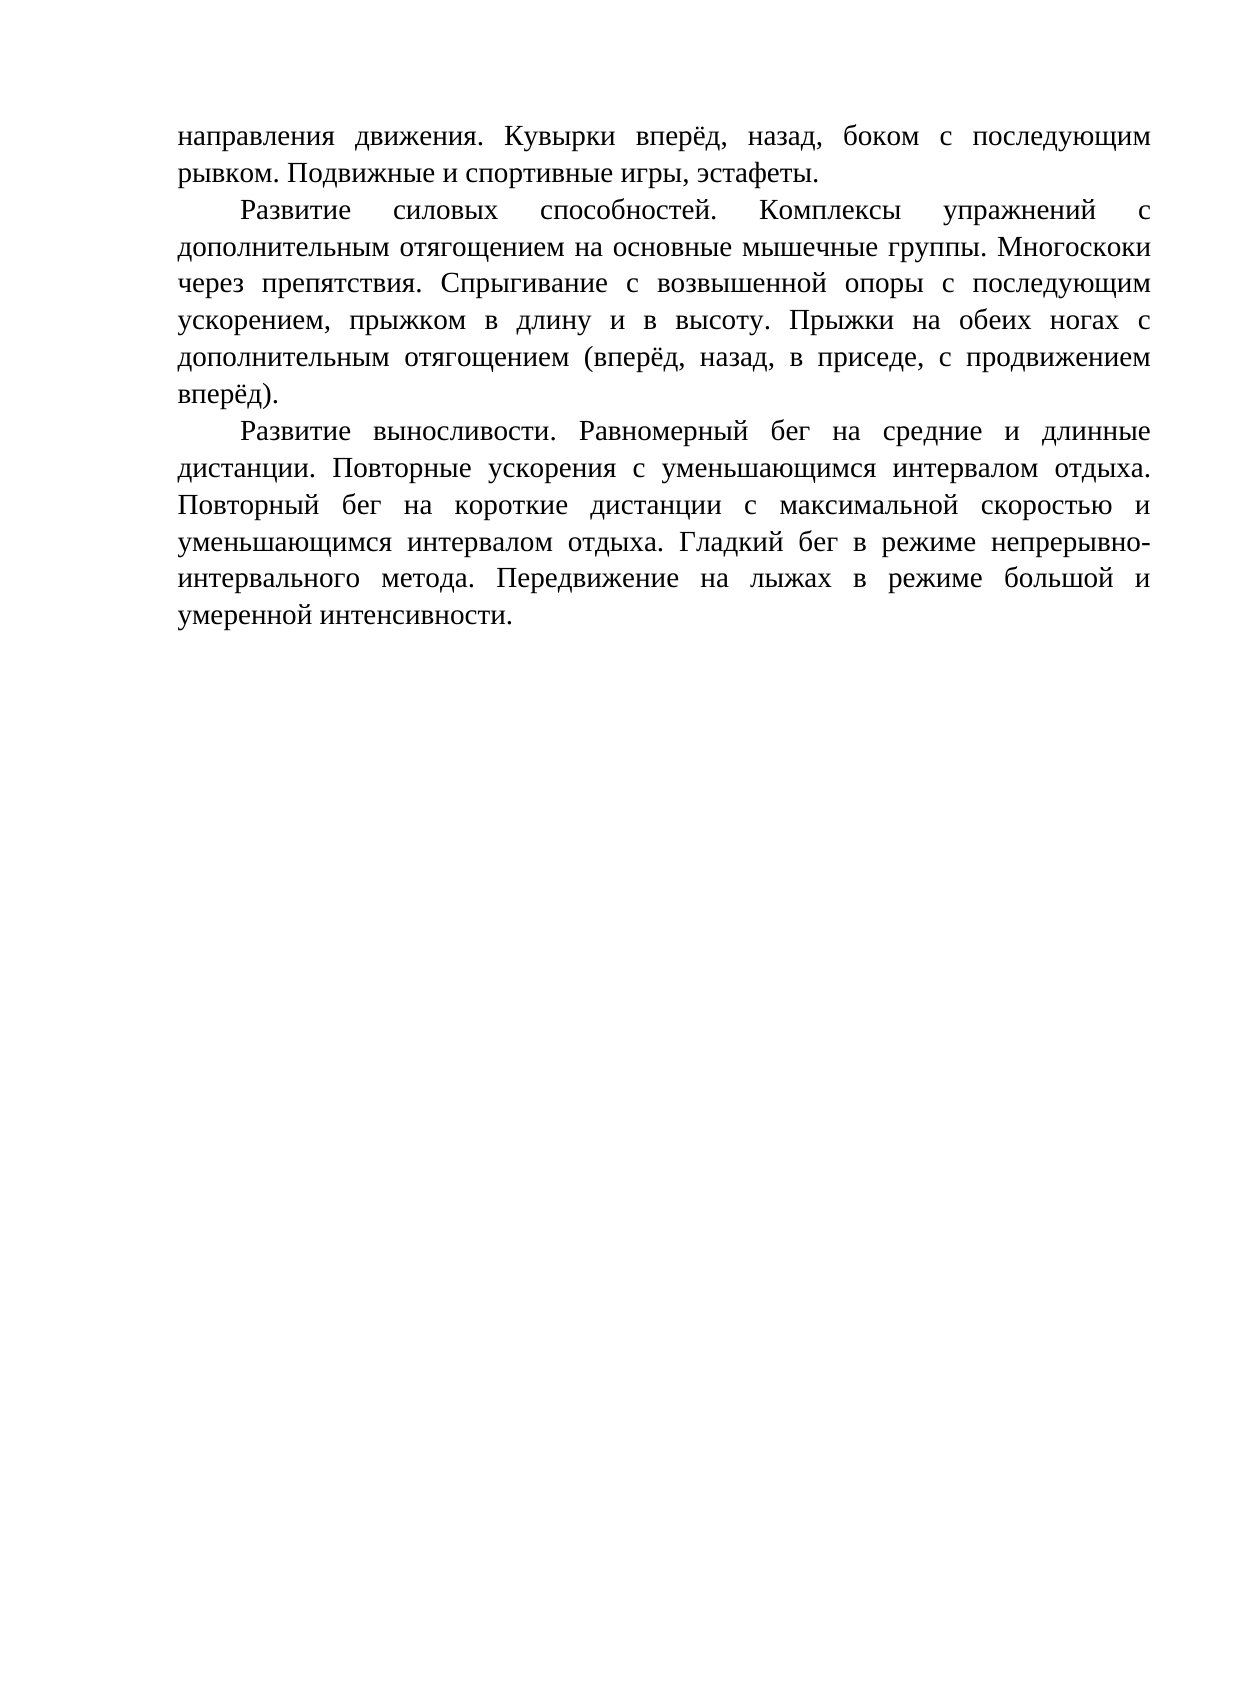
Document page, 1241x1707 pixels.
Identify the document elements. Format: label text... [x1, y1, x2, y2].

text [177, 118, 1152, 188]
text Развитие выносливости. Равномерный бег на средние и длинные дистанции. Повторные ускорения с уменьшающимся интервалом отдыха. Повторный бег на короткие дистанции с максимальной скоростью и уменьшающимся интервалом отдыха. Гладкий бег в режиме непрерывно-интервального метода. Передвижение на лыжах в режиме большой и умеренной интенсивности. [177, 413, 1152, 631]
text Развитие силовых способностей. Комплексы упражнений с дополнительным отягощением на основные мышечные группы. Многоскоки через препятствия. Спрыгивание с возвышенной опоры с последующим ускорением, прыжком в длину и в высоту. Прыжки на обеих ногах с дополнительным отягощением (вперёд, назад, в приседе, с продвижением вперёд). [177, 192, 1152, 410]
